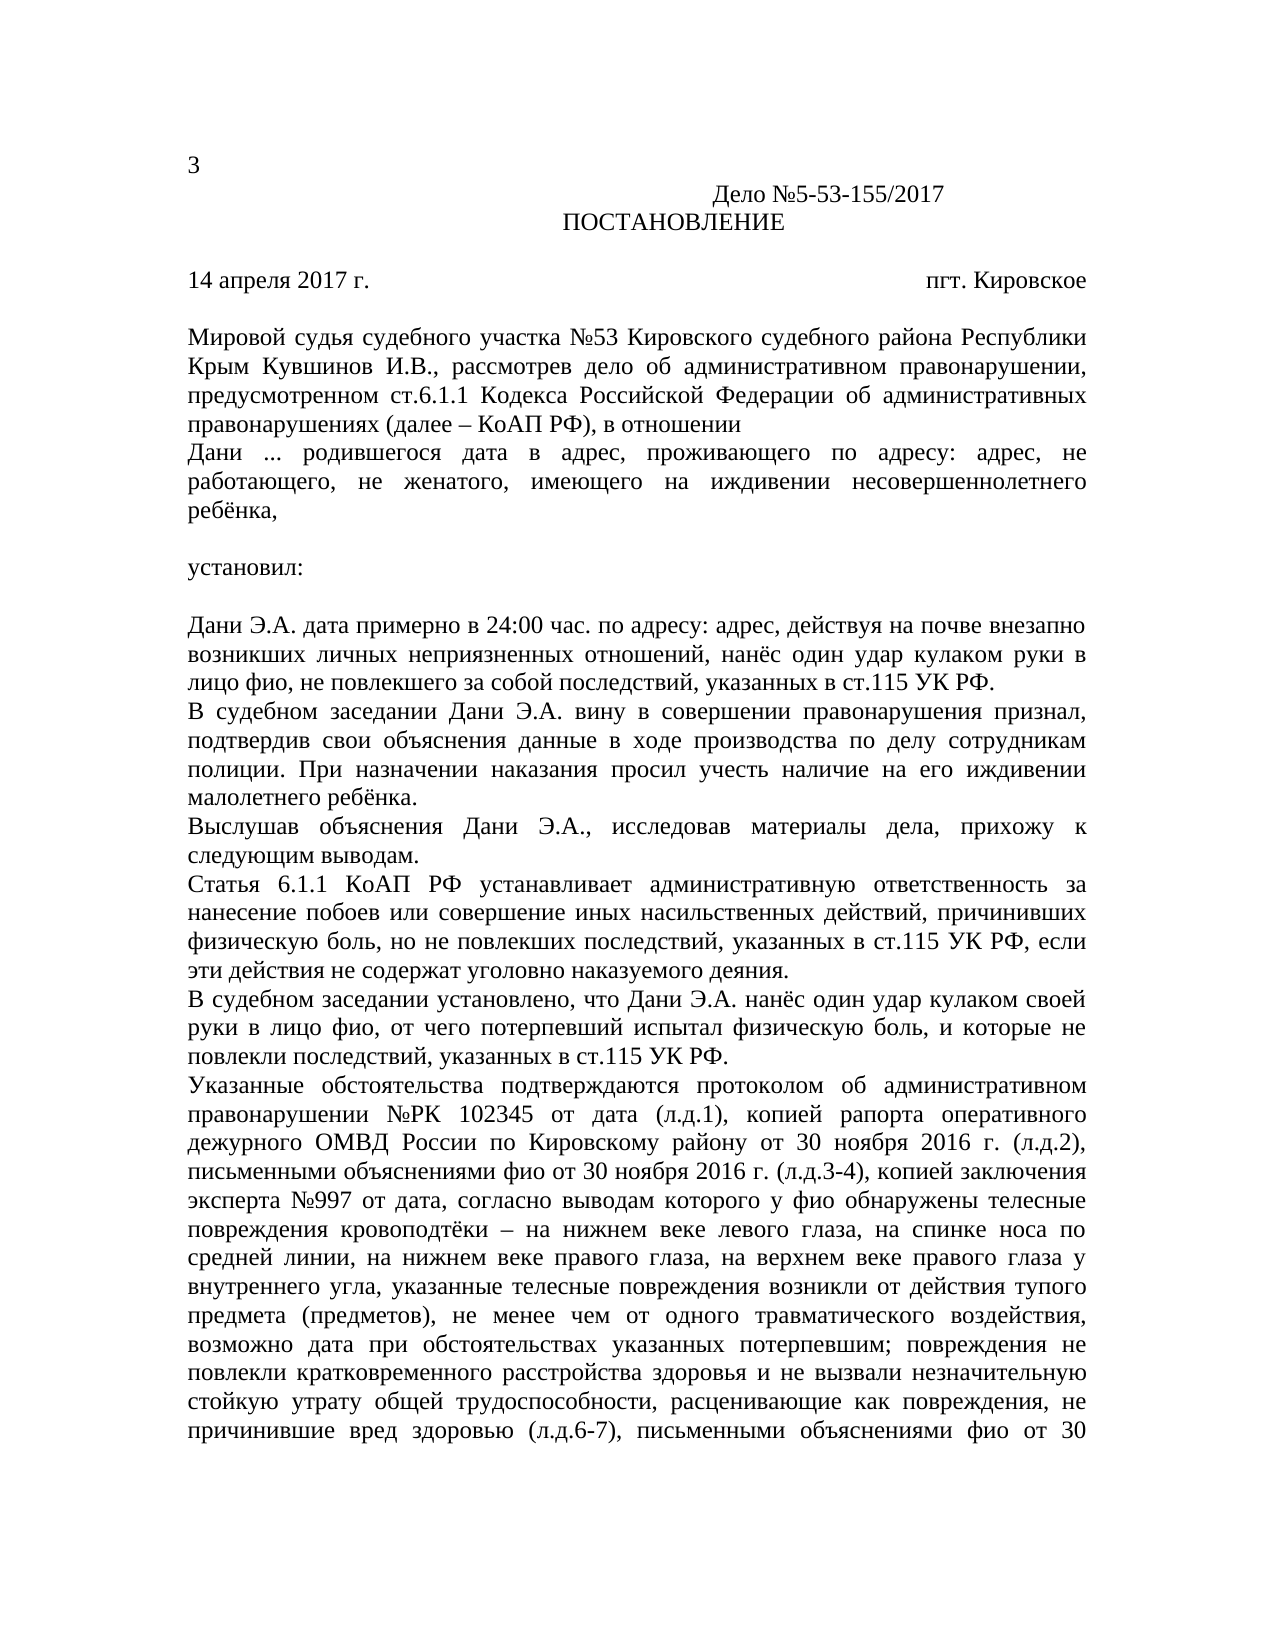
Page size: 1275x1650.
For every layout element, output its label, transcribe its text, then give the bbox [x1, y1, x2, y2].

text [187, 1070, 1087, 1444]
text 3 [187, 150, 1087, 179]
text Мировой судья судебного участка №53 Кировского судебного района Республики Крым Кувшинов И.В., рассмотрев дело об административном правонарушении, предусмотренном ст.6.1.1 Кодекса Российской Федерации об административных правонарушениях (далее – КоАП РФ), в отношении [187, 322, 1087, 437]
text Дани Э.А. дата примерно в 24:00 час. по адресу: адрес, действуя на почве внезапно возникших личных неприязненных отношений, нанёс один удар кулаком руки в лицо фио, не повлекшего за собой последствий, указанных в ст.115 УК РФ. [187, 610, 1087, 696]
text Дело №5-53-155/2017 [637, 179, 1087, 207]
text Статья 6.1.1 КоАП РФ устанавливает административную ответственность за нанесение побоев или совершение иных насильственных действий, причинивших физическую боль, но не повлекших последствий, указанных в ст.115 УК РФ, если эти действия не содержат уголовно наказуемого деяния. [187, 869, 1087, 984]
text установил: [187, 552, 1087, 581]
text Выслушав объяснения Дани Э.А., исследовав материалы дела, прихожу к следующим выводам. [187, 811, 1087, 869]
text В судебном заседании установлено, что Дани Э.А. нанёс один удар кулаком своей руки в лицо фио, от чего потерпевший испытал физическую боль, и которые не повлекли последствий, указанных в ст.115 УК РФ. [187, 984, 1087, 1070]
text Дани ... родившегося дата в адрес, проживающего по адресу: адрес, не работающего, не женатого, имеющего на иждивении несовершеннолетнего ребёнка, [187, 437, 1087, 524]
text 14 апреля 2017 г. пгт. Кировское [187, 265, 1087, 294]
text ПОСТАНОВЛЕНИЕ [487, 207, 1087, 236]
text В судебном заседании Дани Э.А. вину в совершении правонарушения признал, подтвердив свои объяснения данные в ходе производства по делу сотрудникам полиции. При назначении наказания просил учесть наличие на его иждивении малолетнего ребёнка. [187, 696, 1087, 811]
